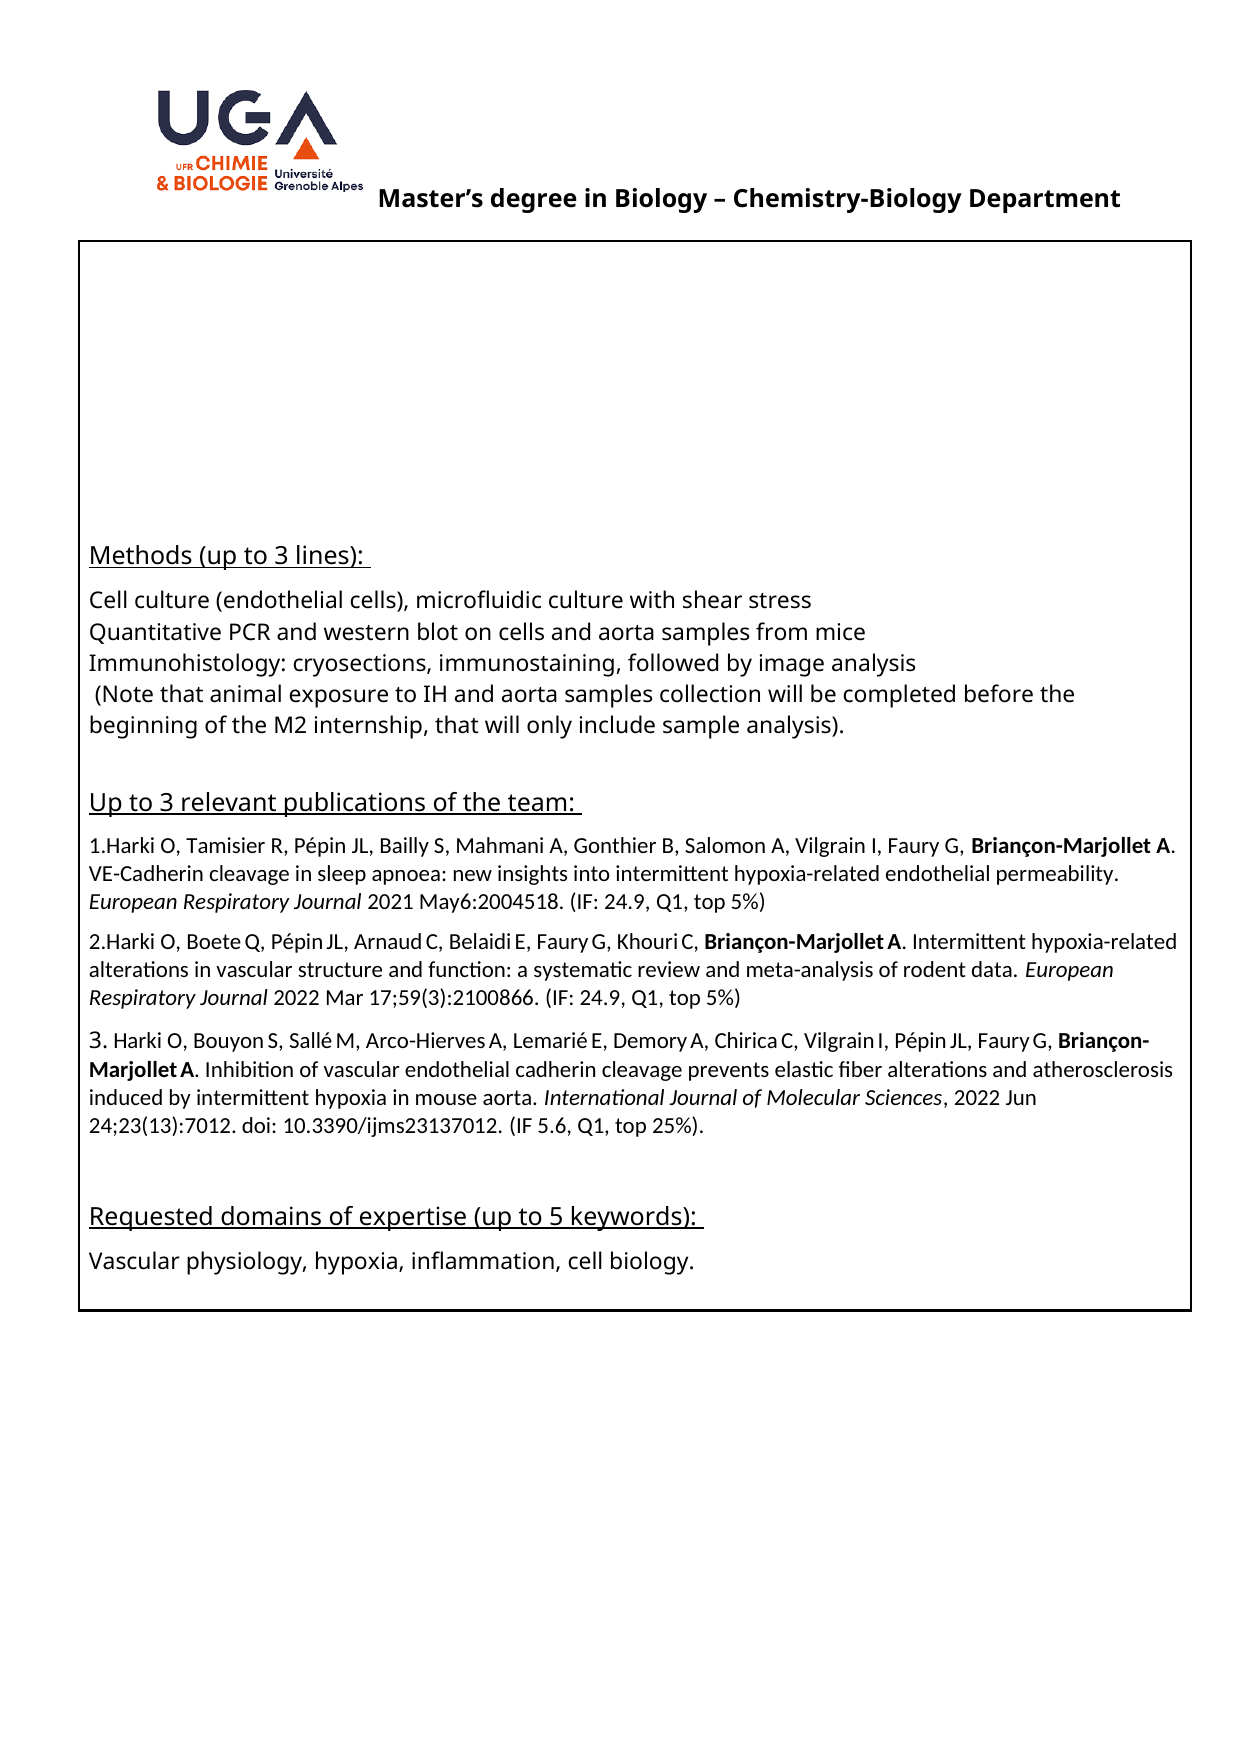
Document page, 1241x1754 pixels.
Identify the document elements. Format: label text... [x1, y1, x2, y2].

text Requested domains of expertise (up to 5 keywords): [80, 1194, 1190, 1232]
text 1.Harki O, Tamisier R, Pépin JL, Bailly S, Mahmani A, Gonthier B, Salomon A, Vilgrain I, Faury G, Briançon-Marjollet A. VE-Cadherin cleavage in sleep apnoea: new insights into intermittent hypoxia-related endothelial permeability. European Respiratory Journal 2021 May6:2004518. (IF: 24.9, Q1, top 5%) [80, 827, 1190, 915]
text Immunohistology: cryosections, immunostaining, followed by image analysis [80, 643, 1190, 674]
text Up to 3 relevant publications of the team: [80, 780, 1190, 818]
text Vascular physiology, hypoxia, inflammation, cell biology. [80, 1241, 1190, 1276]
text Quantitative PCR and western blot on cells and aorta samples from mice [80, 611, 1190, 643]
text Methods (up to 3 lines): [80, 534, 1190, 572]
text 2.Harki O, Boete Q, Pépin JL, Arnaud C, Belaidi E, Faury G, Khouri C, Briançon-Marjollet A. Intermittent hypoxia-related alterations in vascular structure and function: a systematic review and meta-analysis of rodent data. European Respiratory Journal 2022 Mar 17;59(3):2100866. (IF: 24.9, Q1, top 5%) [80, 923, 1190, 1012]
text 3. Harki O, Bouyon S, Sallé M, Arco-Hierves A, Lemarié E, Demory A, Chirica C, Vilgrain I, Pépin JL, Faury G, Briançon-Marjollet A. Inhibition of vascular endothelial cadherin cleavage prevents elastic fiber alterations and atherosclerosis induced by intermittent hypoxia in mouse aorta. International Journal of Molecular Sciences, 2022 Jun 24;23(13):7012. doi: 10.3390/ijms23137012. (IF 5.6, Q1, top 25%). [80, 1020, 1190, 1139]
text Cell culture (endothelial cells), microfluidic culture with shear stress [80, 580, 1190, 611]
text (Note that animal exposure to IH and aorta samples collection will be completed before the beginning of the M2 internship, that will only include sample analysis). [80, 674, 1190, 741]
picture [148, 75, 368, 208]
